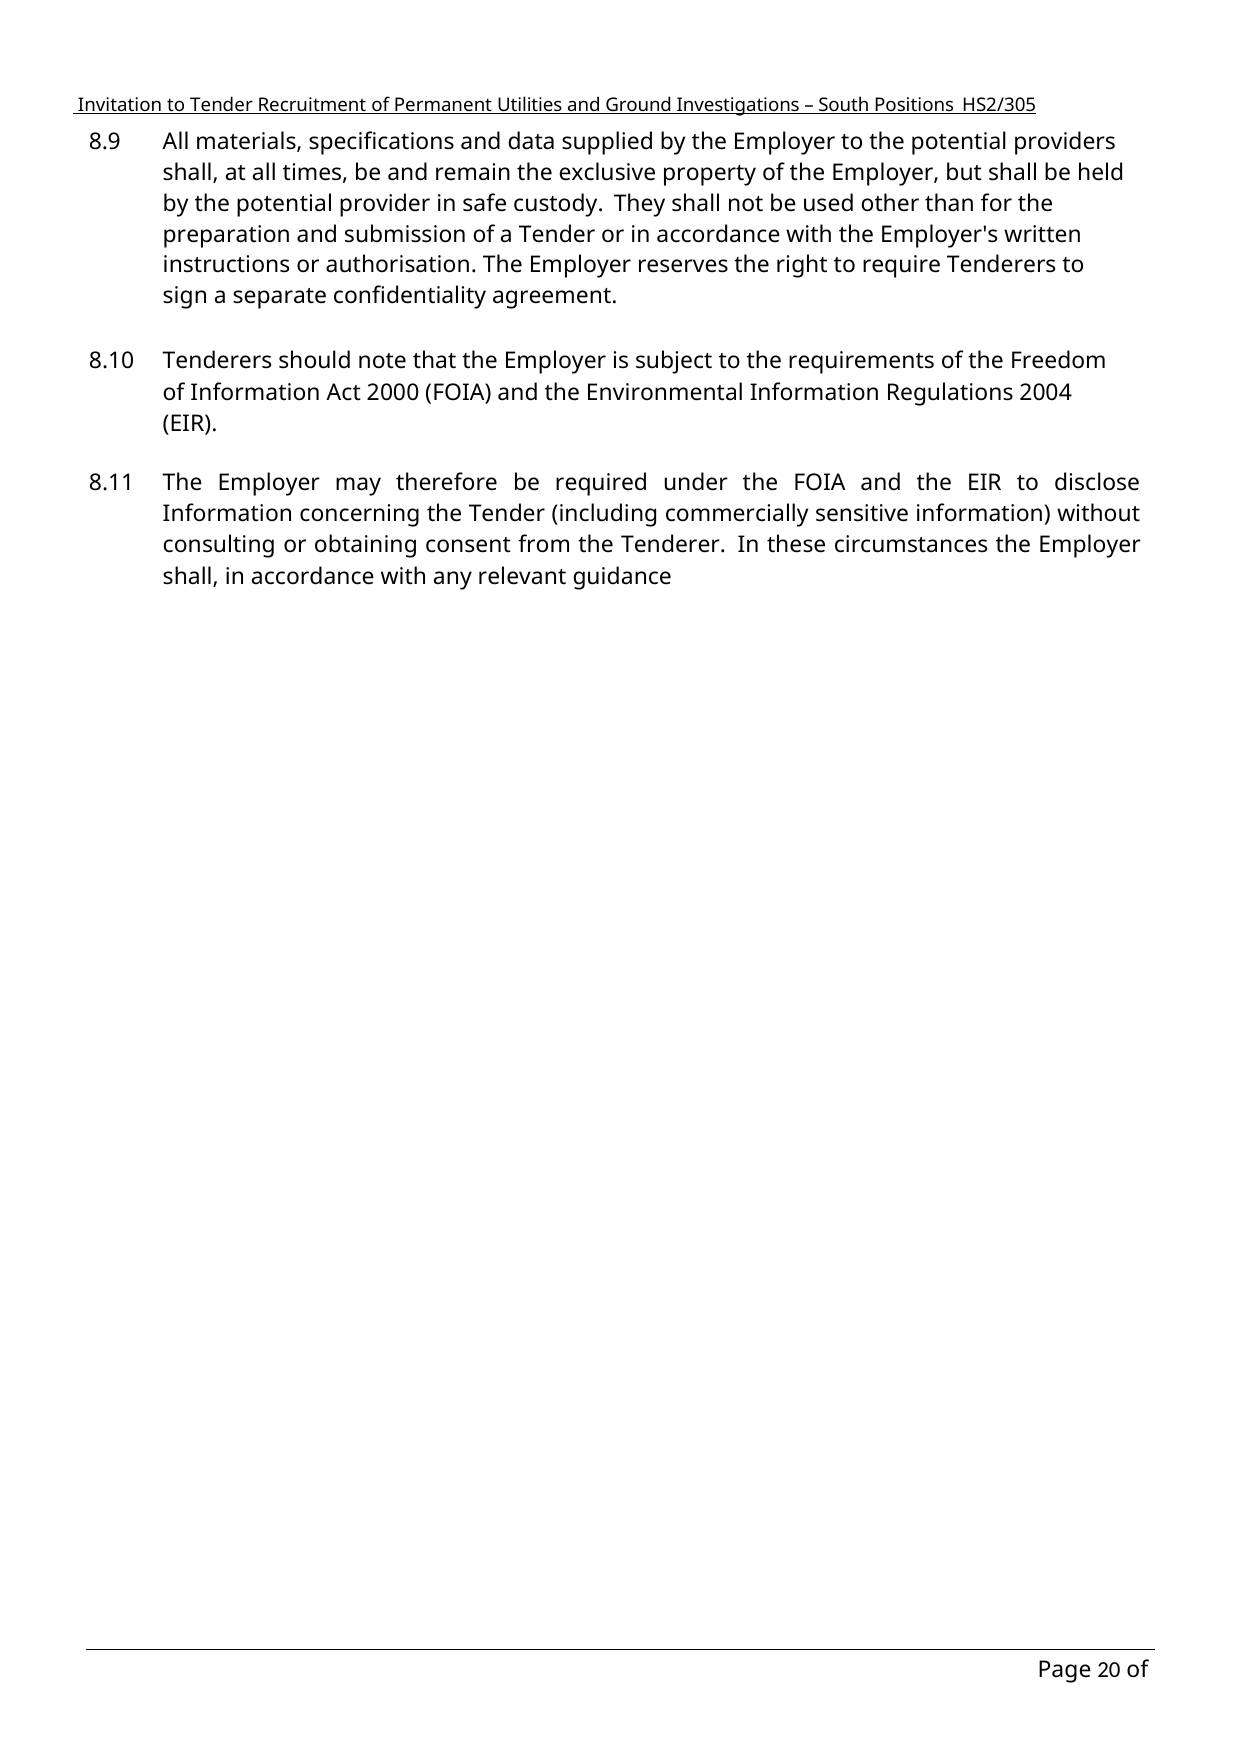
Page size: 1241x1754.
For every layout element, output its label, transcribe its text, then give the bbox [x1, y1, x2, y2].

list All materials, specifications and data supplied by the Employer to the potential providers shall, at all times, be and remain the exclusive property of the Employer, but shall be held by the potential provider in safe custody. They shall not be used other than for the preparation and submission of a Tender or in accordance with the Employer's written instructions or authorisation. The Employer reserves the right to require Tenderers to sign a separate confidentiality agreement. [89, 125, 1133, 311]
list The Employer may therefore be required under the FOIA and the EIR to disclose Information concerning the Tender (including commercially sensitive information) without consulting or obtaining consent from the Tenderer. In these circumstances the Employer shall, in accordance with any relevant guidance [89, 466, 1140, 591]
list Tenderers should note that the Employer is subject to the requirements of the Freedom of Information Act 2000 (FOIA) and the Environmental Information Regulations 2004 (EIR). [89, 344, 1127, 438]
